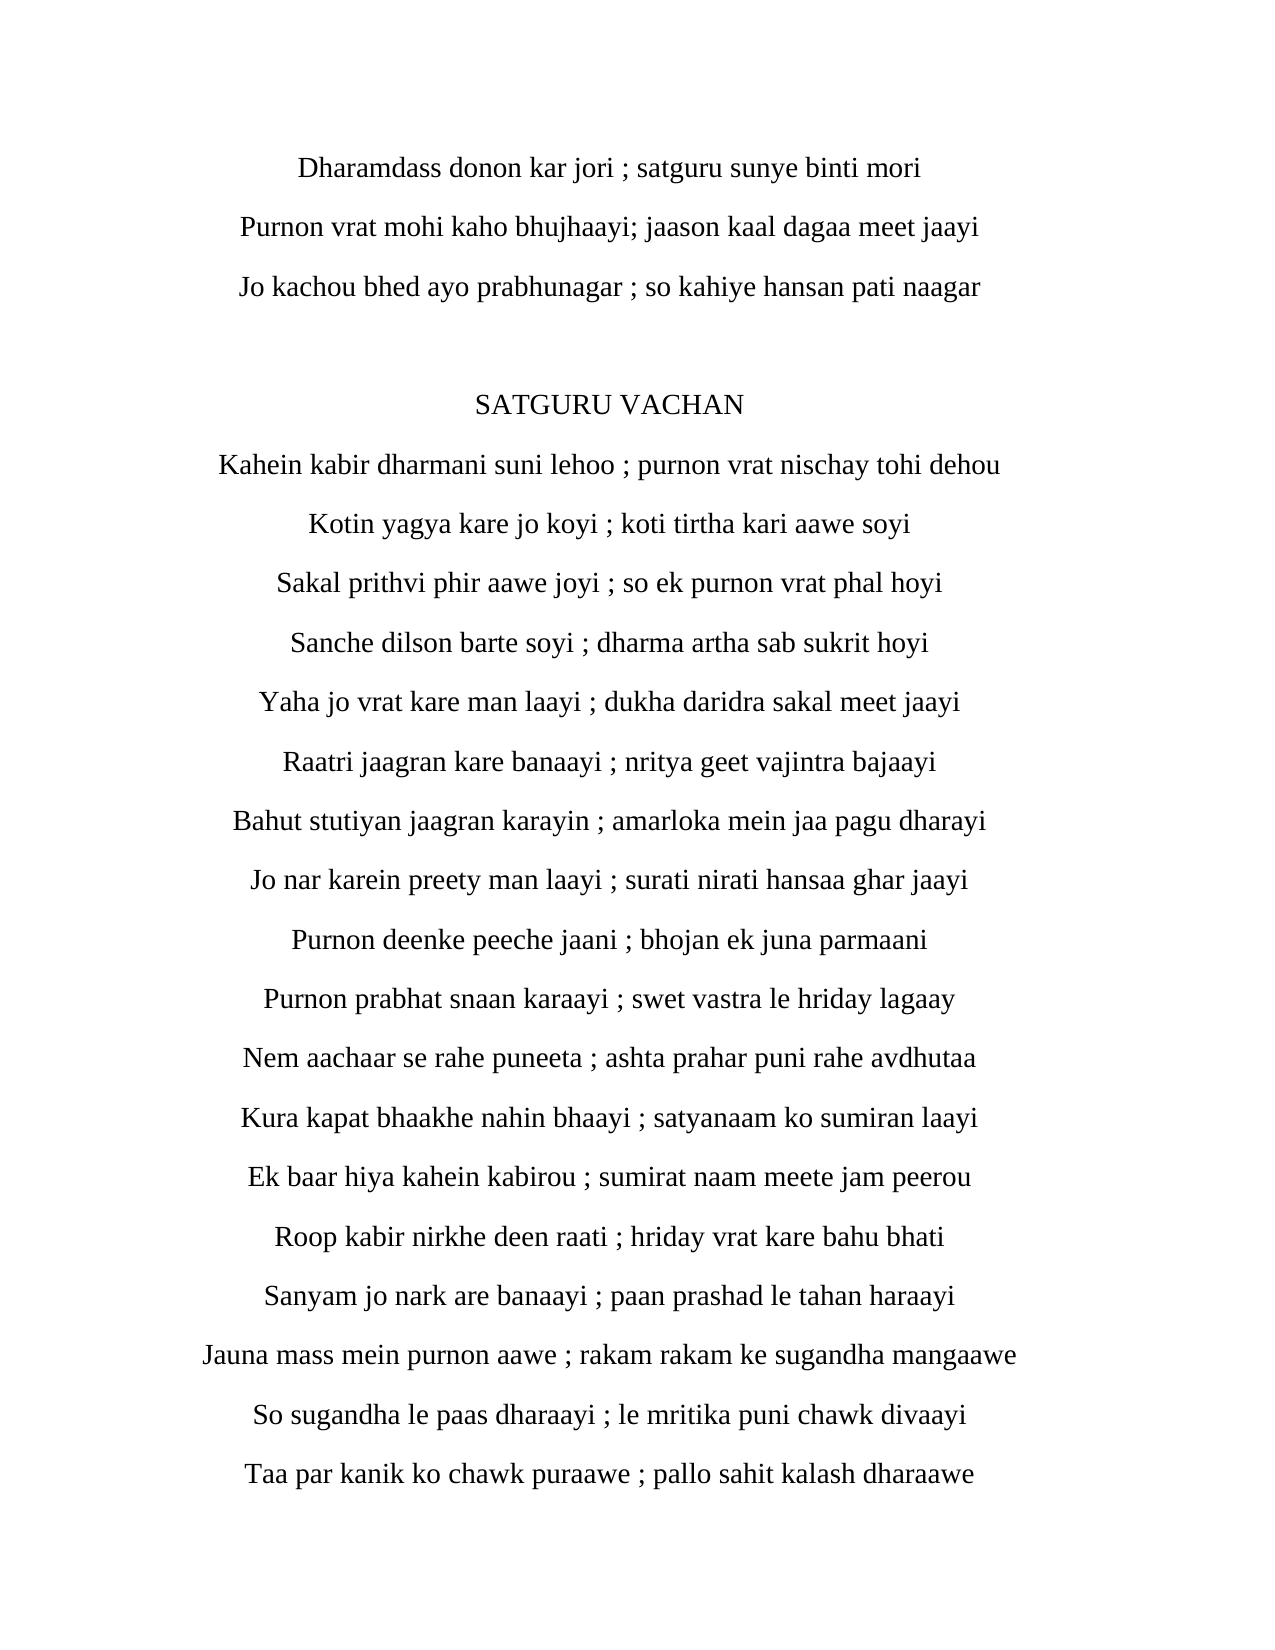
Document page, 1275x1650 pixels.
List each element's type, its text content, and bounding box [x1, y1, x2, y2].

text Purnon vrat mohi kaho bhujhaayi; jaason kaal dagaa meet jaayi [94, 209, 1125, 243]
text Purnon prabhat snaan karaayi ; swet vastra le hriday lagaay [94, 981, 1125, 1015]
text Sanyam jo nark are banaayi ; paan prashad le tahan haraayi [94, 1278, 1125, 1312]
text Sanche dilson barte soyi ; dharma artha sab sukrit hoyi [94, 625, 1125, 658]
text Raatri jaagran kare banaayi ; nritya geet vajintra bajaayi [94, 744, 1125, 777]
text Yaha jo vrat kare man laayi ; dukha daridra sakal meet jaayi [94, 684, 1125, 718]
text Sakal prithvi phir aawe joyi ; so ek purnon vrat phal hoyi [94, 566, 1125, 599]
text Kahein kabir dharmani suni lehoo ; purnon vrat nischay tohi dehou [94, 447, 1125, 480]
text Kura kapat bhaakhe nahin bhaayi ; satyanaam ko sumiran laayi [94, 1100, 1125, 1133]
text Taa par kanik ko chawk puraawe ; pallo sahit kalash dharaawe [94, 1456, 1125, 1490]
text Kotin yagya kare jo koyi ; koti tirtha kari aawe soyi [94, 506, 1125, 540]
text Nem aachaar se rahe puneeta ; ashta prahar puni rahe avdhutaa [94, 1041, 1125, 1074]
text Roop kabir nirkhe deen raati ; hriday vrat kare bahu bhati [94, 1219, 1125, 1252]
text Ek baar hiya kahein kabirou ; sumirat naam meete jam peerou [94, 1159, 1125, 1193]
text Bahut stutiyan jaagran karayin ; amarloka mein jaa pagu dharayi [94, 803, 1125, 837]
text SATGURU VACHAN [94, 387, 1125, 421]
text Purnon deenke peeche jaani ; bhojan ek juna parmaani [94, 922, 1125, 955]
text Jauna mass mein purnon aawe ; rakam rakam ke sugandha mangaawe [94, 1337, 1125, 1371]
text So sugandha le paas dharaayi ; le mritika puni chawk divaayi [94, 1397, 1125, 1430]
text Jo kachou bhed ayo prabhunagar ; so kahiye hansan pati naagar [94, 269, 1125, 302]
text Dharamdass donon kar jori ; satguru sunye binti mori [94, 150, 1125, 183]
text Jo nar karein preety man laayi ; surati nirati hansaa ghar jaayi [94, 862, 1125, 896]
